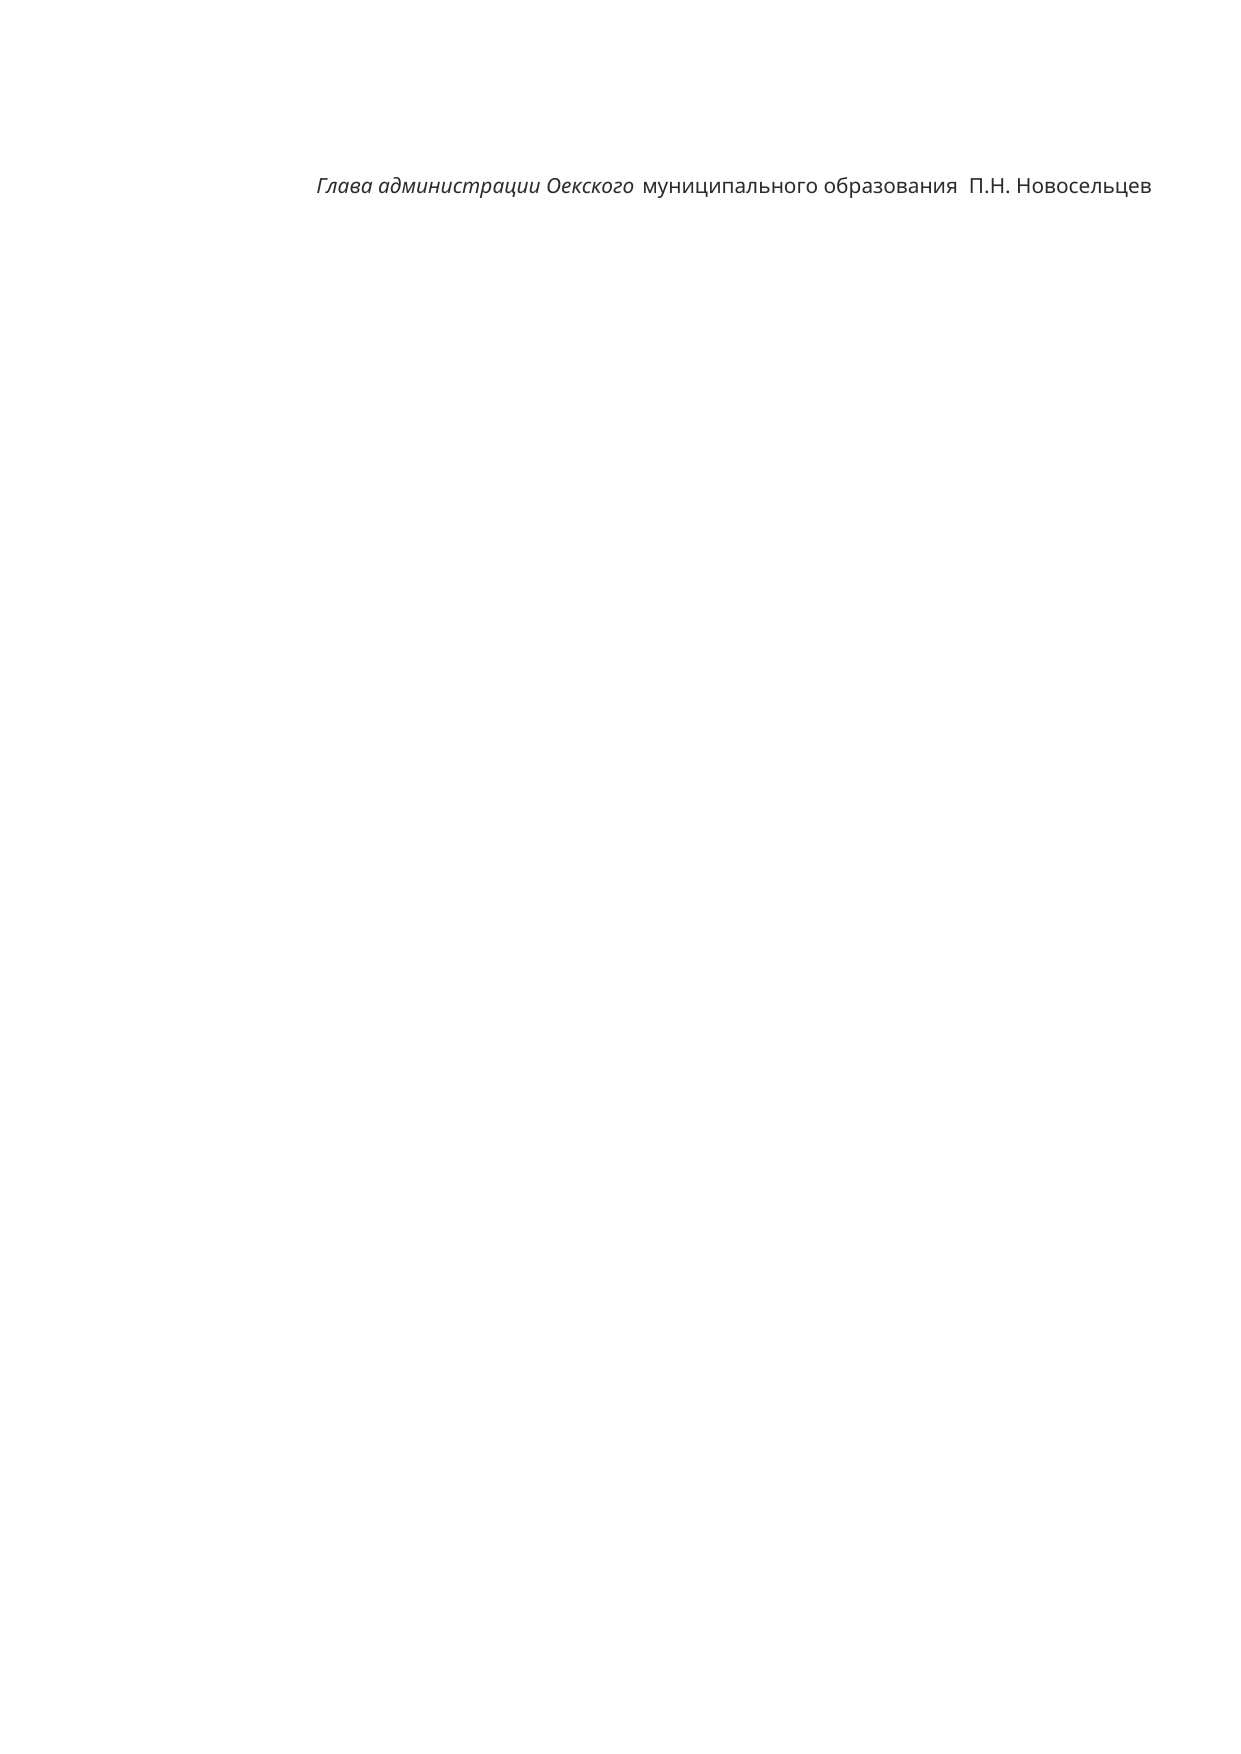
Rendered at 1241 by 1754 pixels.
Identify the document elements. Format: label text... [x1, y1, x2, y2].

text Глава администрации Оекского муниципального образования П.Н. Новосельцев [207, 171, 1152, 199]
